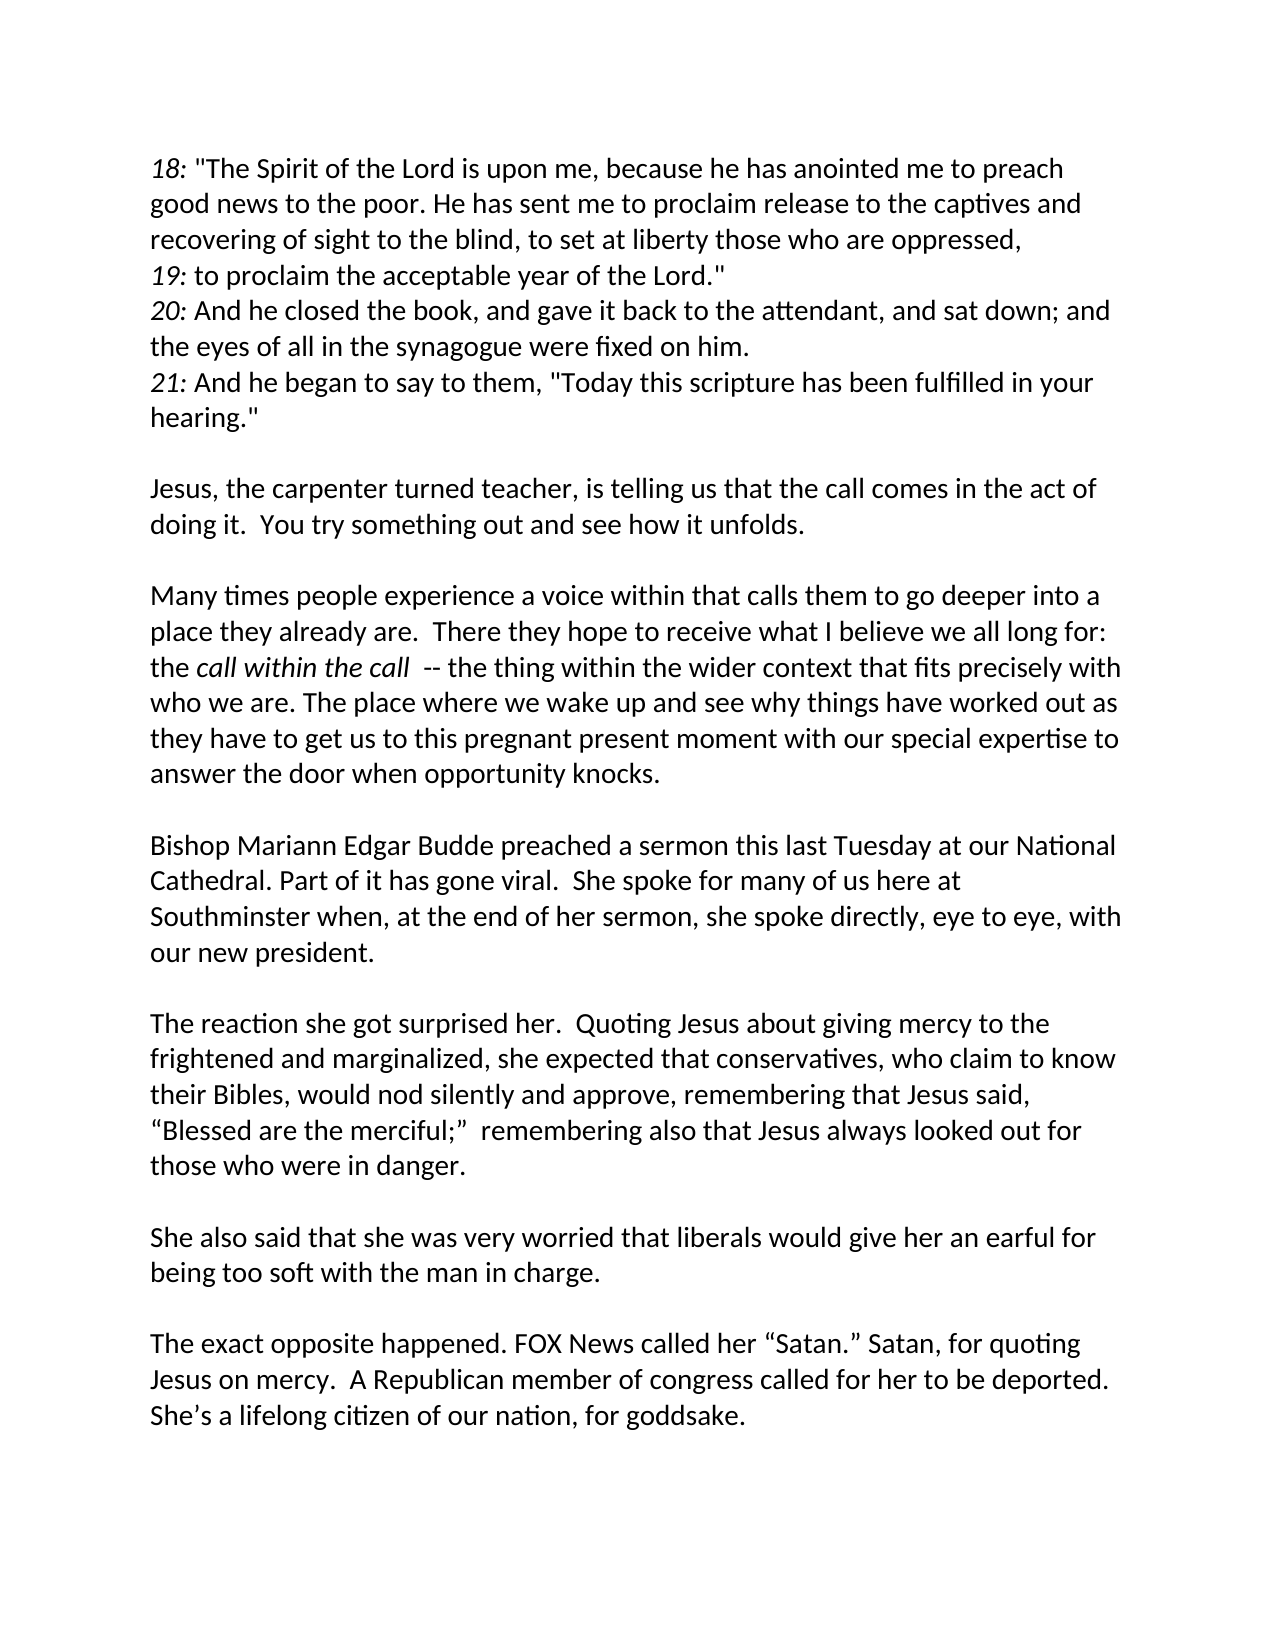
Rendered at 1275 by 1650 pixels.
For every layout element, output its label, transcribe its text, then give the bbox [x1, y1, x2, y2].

text The reaction she got surprised her. Quoting Jesus about giving mercy to the frightened and marginalized, she expected that conservatives, who claim to know their Bibles, would nod silently and approve, remembering that Jesus said, “Blessed are the merciful;” remembering also that Jesus always looked out for those who were in danger. [150, 1005, 1125, 1183]
text Jesus, the carpenter turned teacher, is telling us that the call comes in the act of doing it. You try something out and see how it unfolds. [150, 471, 1125, 542]
text 19: to proclaim the acceptable year of the Lord." [150, 257, 1125, 292]
text 18: "The Spirit of the Lord is upon me, because he has anointed me to preach good news to the poor. He has sent me to proclaim release to the captives and recovering of sight to the blind, to set at liberty those who are oppressed, [150, 150, 1125, 257]
text 21: And he began to say to them, "Today this scripture has been fulfilled in your hearing." [150, 364, 1125, 435]
text 20: And he closed the book, and gave it back to the attendant, and sat down; and the eyes of all in the synagogue were fixed on him. [150, 292, 1125, 364]
text She also said that she was very worried that liberals would give her an earful for being too soft with the man in charge. [150, 1219, 1125, 1290]
text Bishop Mariann Edgar Budde preached a sermon this last Tuesday at our National Cathedral. Part of it has gone viral. She spoke for many of us here at Southminster when, at the end of her sermon, she spoke directly, eye to eye, with our new president. [150, 827, 1125, 969]
text Many times people experience a voice within that calls them to go deeper into a place they already are. There they hope to receive what I believe we all long for: the call within the call -- the thing within the wider context that fits precisely with who we are. The place where we wake up and see why things have worked out as they have to get us to this pregnant present moment with our special expertise to answer the door when opportunity knocks. [150, 577, 1125, 791]
text The exact opposite happened. FOX News called her “Satan.” Satan, for quoting Jesus on mercy. A Republican member of congress called for her to be deported. She’s a lifelong citizen of our nation, for goddsake. [150, 1326, 1125, 1432]
